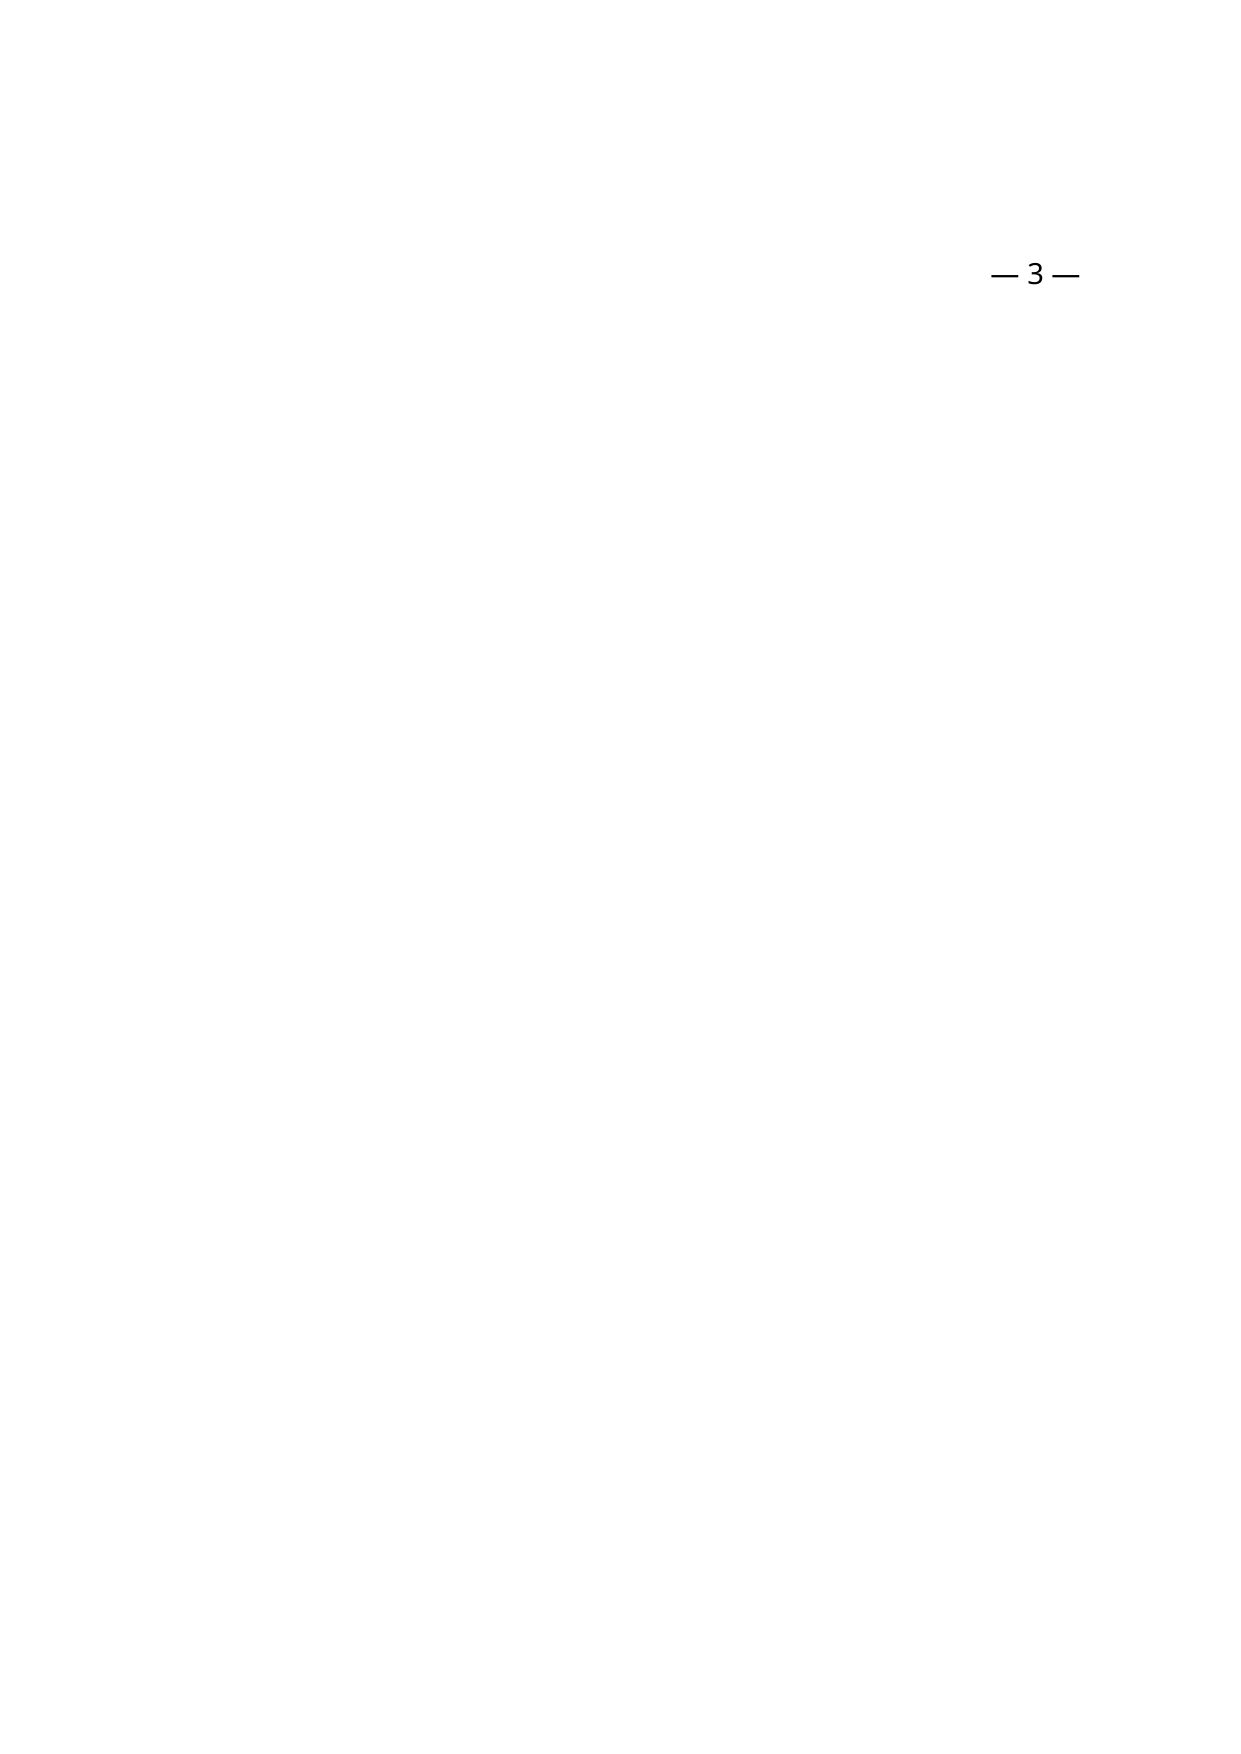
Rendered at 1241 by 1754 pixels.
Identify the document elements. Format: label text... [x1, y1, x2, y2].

text — 3 — [104, 253, 1081, 293]
